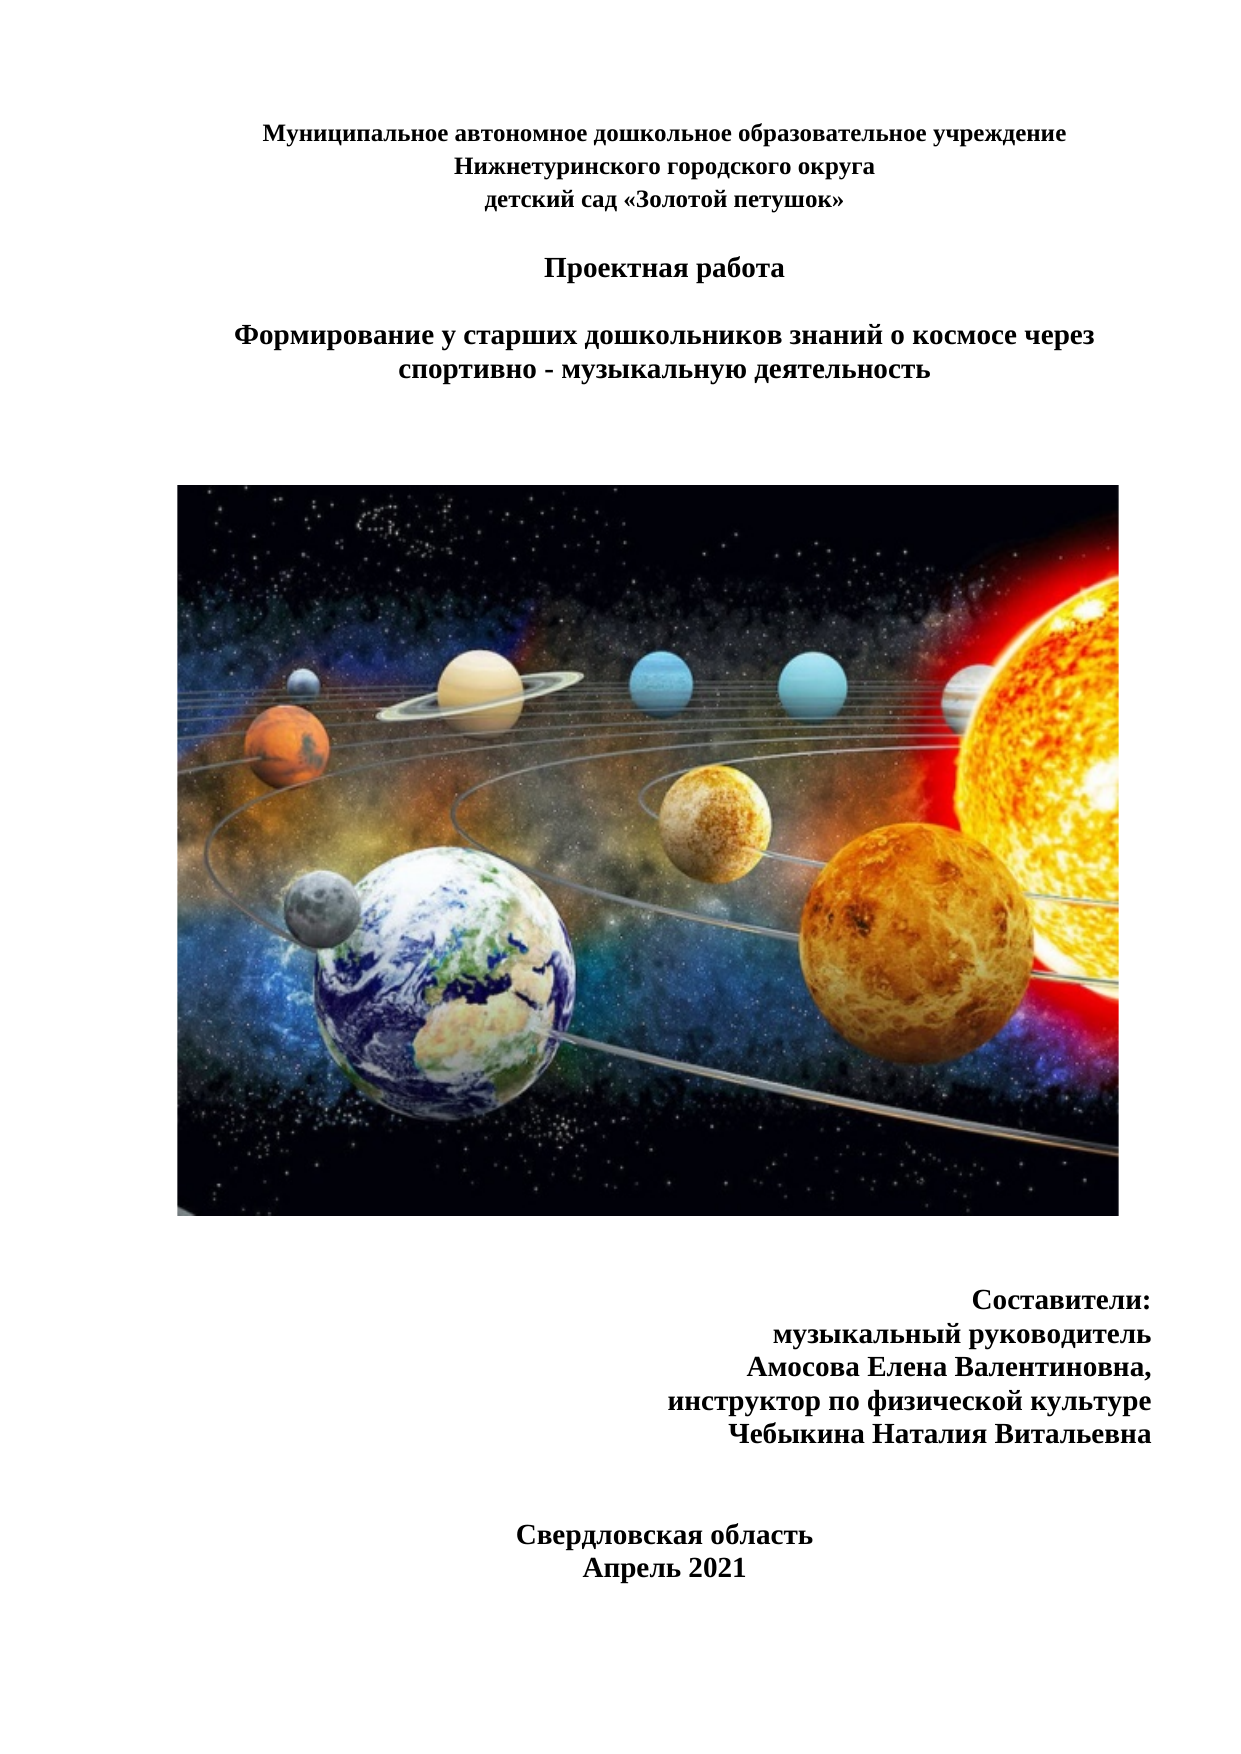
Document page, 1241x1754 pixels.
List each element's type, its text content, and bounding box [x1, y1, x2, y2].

text Апрель 2021 [177, 1551, 1152, 1584]
picture [177, 485, 1119, 1216]
text музыкальный руководитель [177, 1316, 1152, 1349]
text Свердловская область [177, 1517, 1152, 1551]
text Составители: [177, 1282, 1152, 1316]
text спортивно - музыкальную деятельность [177, 351, 1152, 384]
text детский сад «Золотой петушок» [177, 184, 1152, 213]
text инструктор по физической культуре [177, 1383, 1152, 1416]
text Чебыкина Наталия Витальевна [177, 1416, 1152, 1450]
text Формирование у старших дошкольников знаний о космосе через [177, 317, 1152, 351]
text Муниципальное автономное дошкольное образовательное учреждение Нижнетуринского городского округа [162, 118, 1166, 180]
text Проектная работа [177, 250, 1152, 284]
text Амосова Елена Валентиновна, [177, 1349, 1152, 1383]
